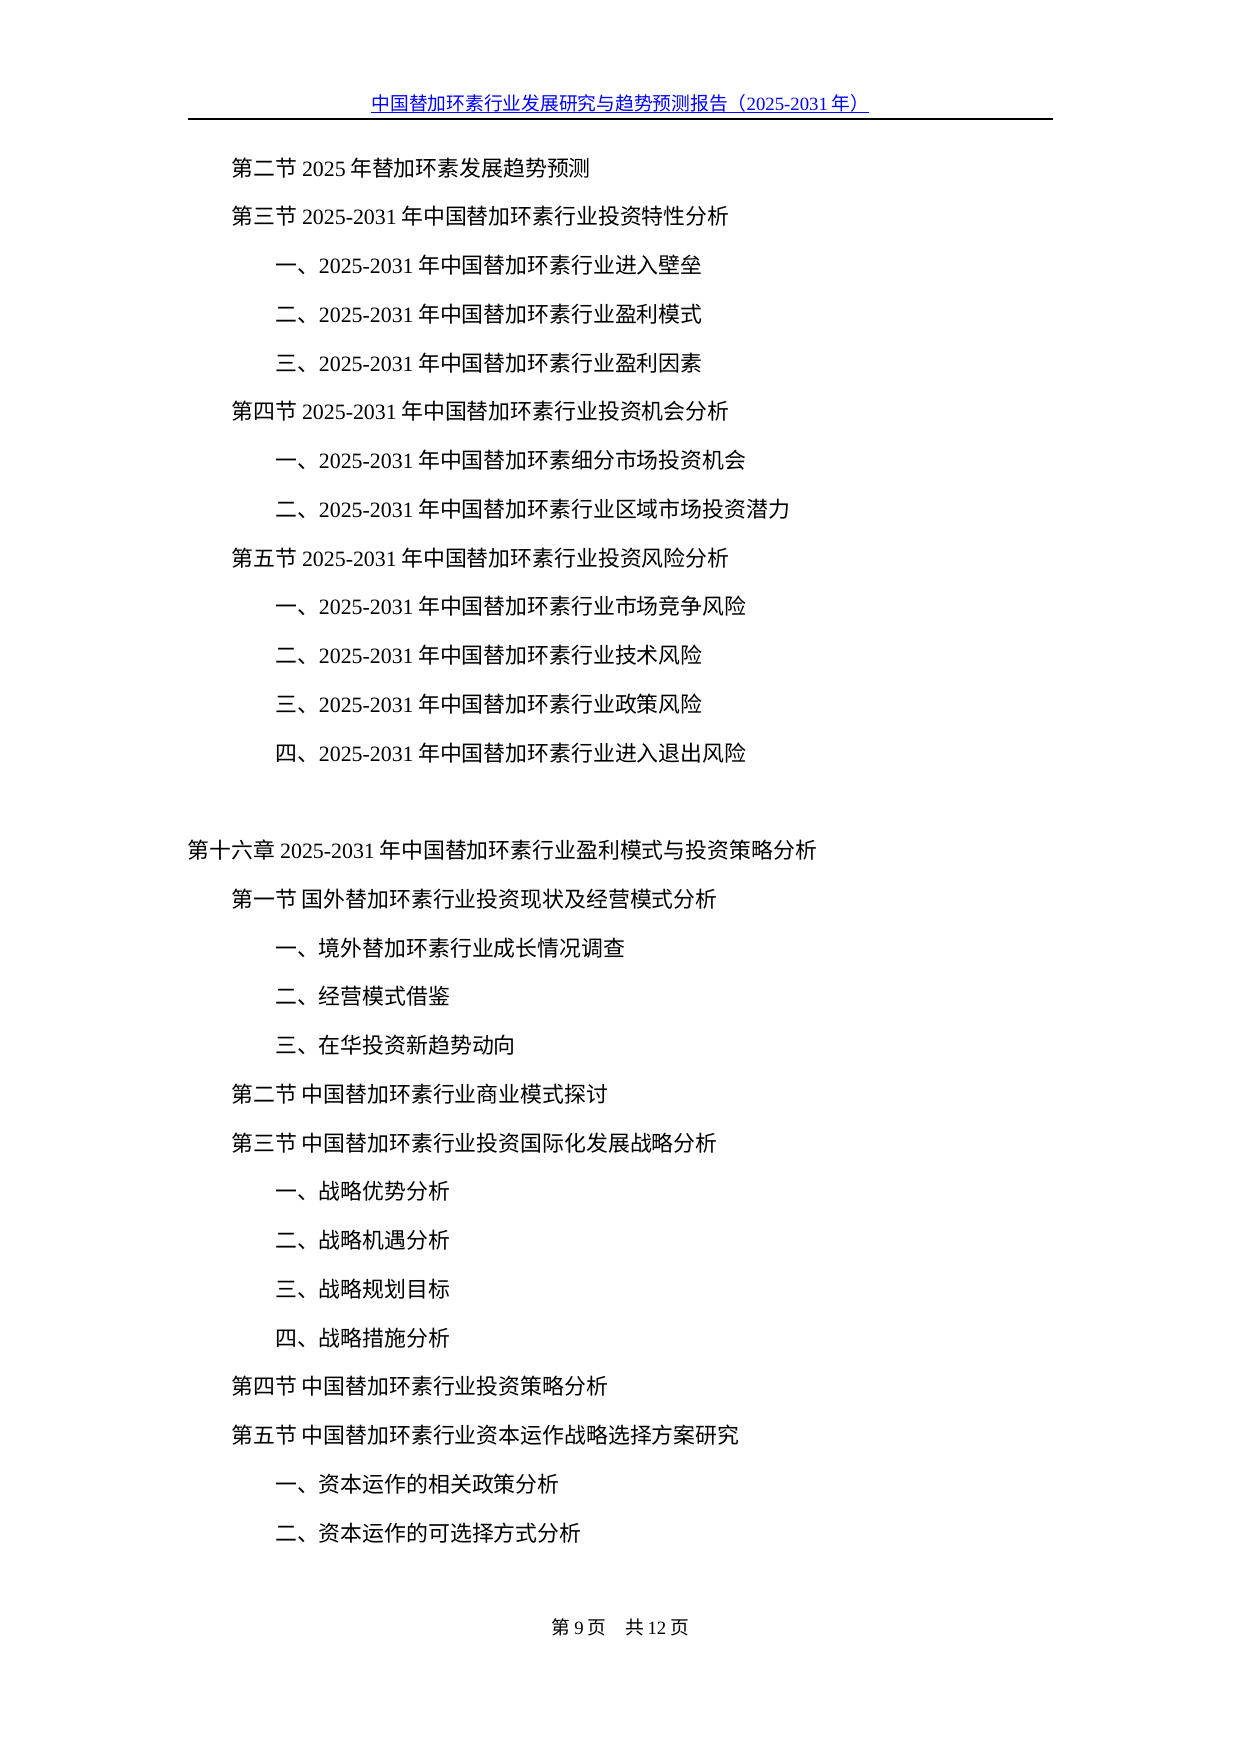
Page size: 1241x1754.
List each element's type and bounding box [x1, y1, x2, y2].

text [187, 150, 1053, 1548]
